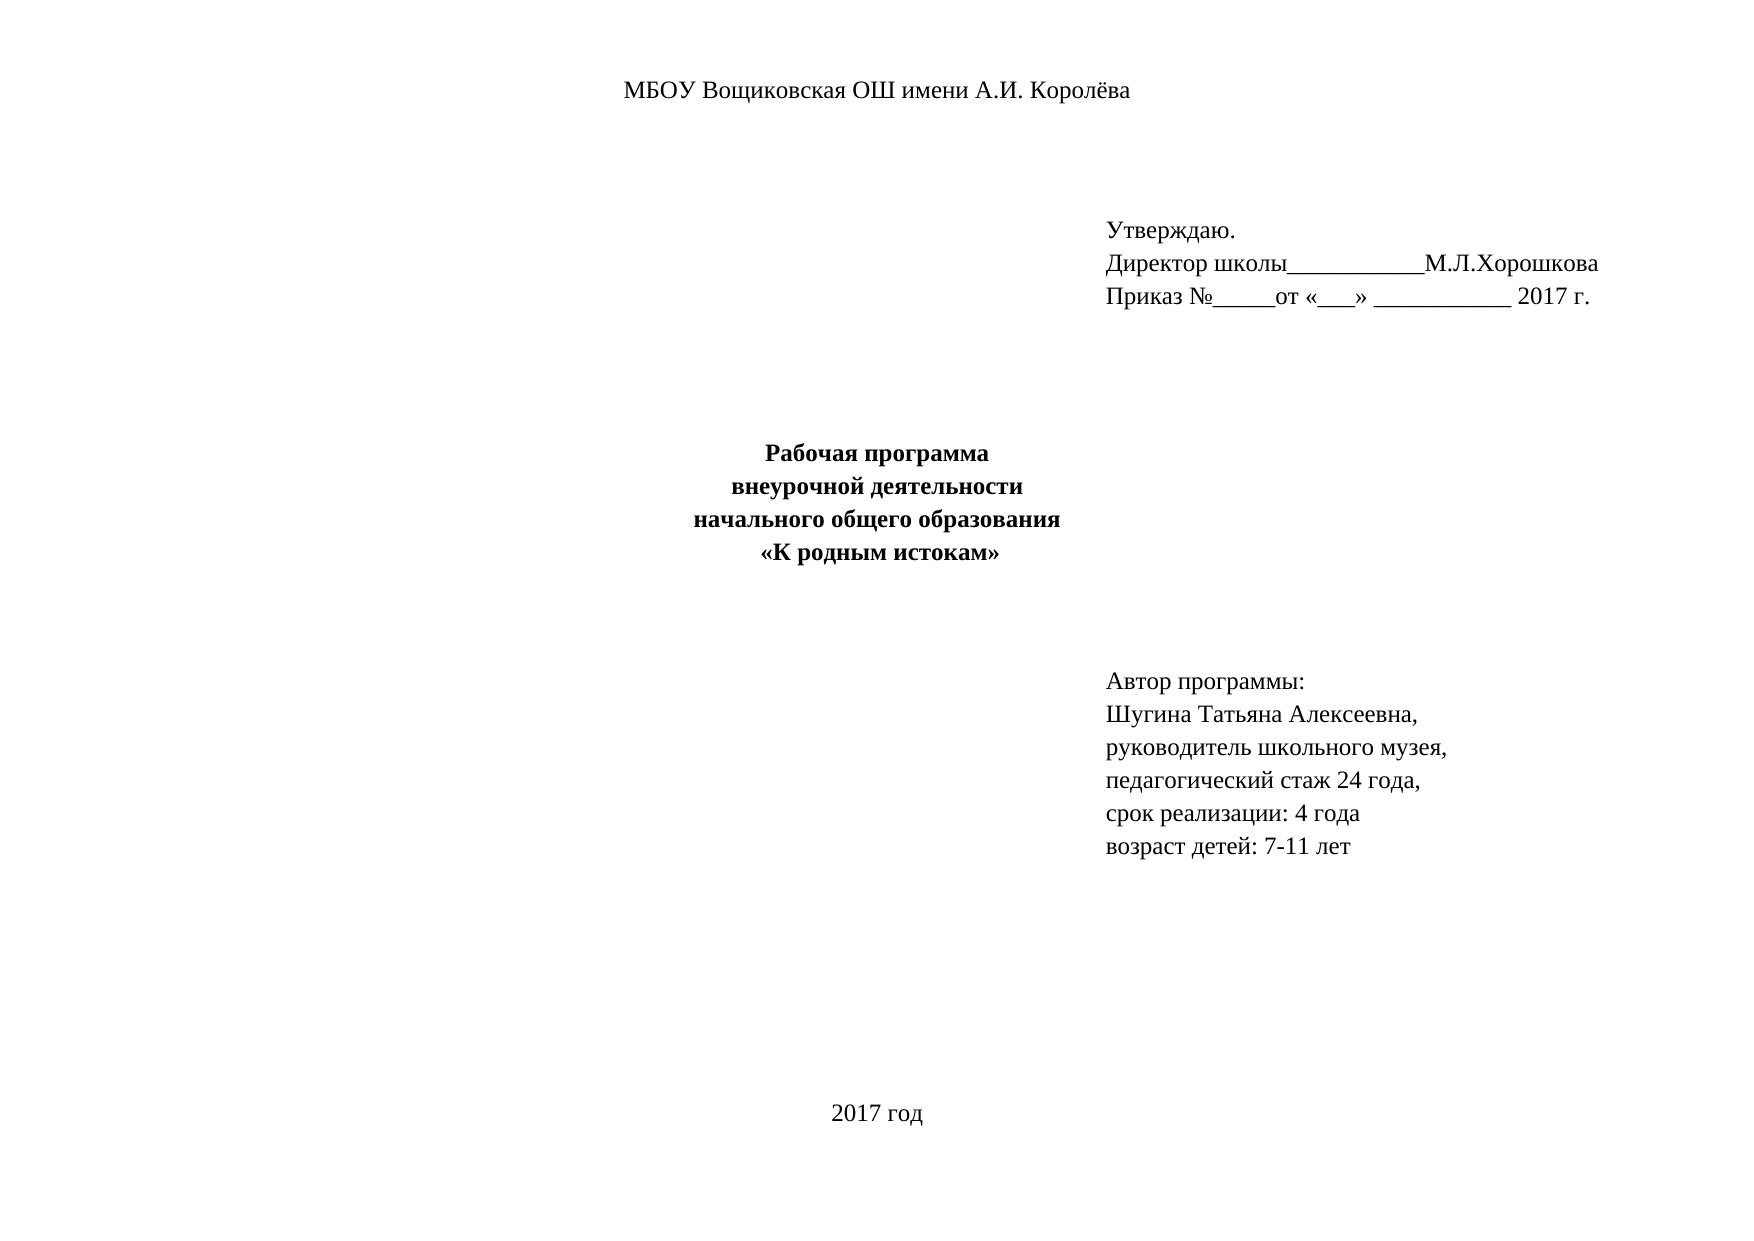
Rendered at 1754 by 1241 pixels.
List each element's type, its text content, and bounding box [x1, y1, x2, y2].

table_header Утверждаю. Директор школы___________М.Л.Хорошкова Приказ №_____от «___» ___________ 2017 г. [1106, 215, 1660, 326]
table_header Автор программы: Шугина Татьяна Алексеевна, руководитель школьного музея, педагогический стаж 24 года, срок реализации: 4 года возраст детей: 7-11 лет [1106, 666, 1660, 864]
text Рабочая программа [75, 438, 1679, 467]
text «К родным истокам» [75, 537, 1679, 566]
text МБОУ Вощиковская ОШ имени А.И. Королёва [75, 75, 1679, 104]
text начального общего образования [75, 504, 1679, 533]
text внеурочной деятельности [75, 471, 1679, 500]
text 2017 год [75, 1098, 1679, 1127]
